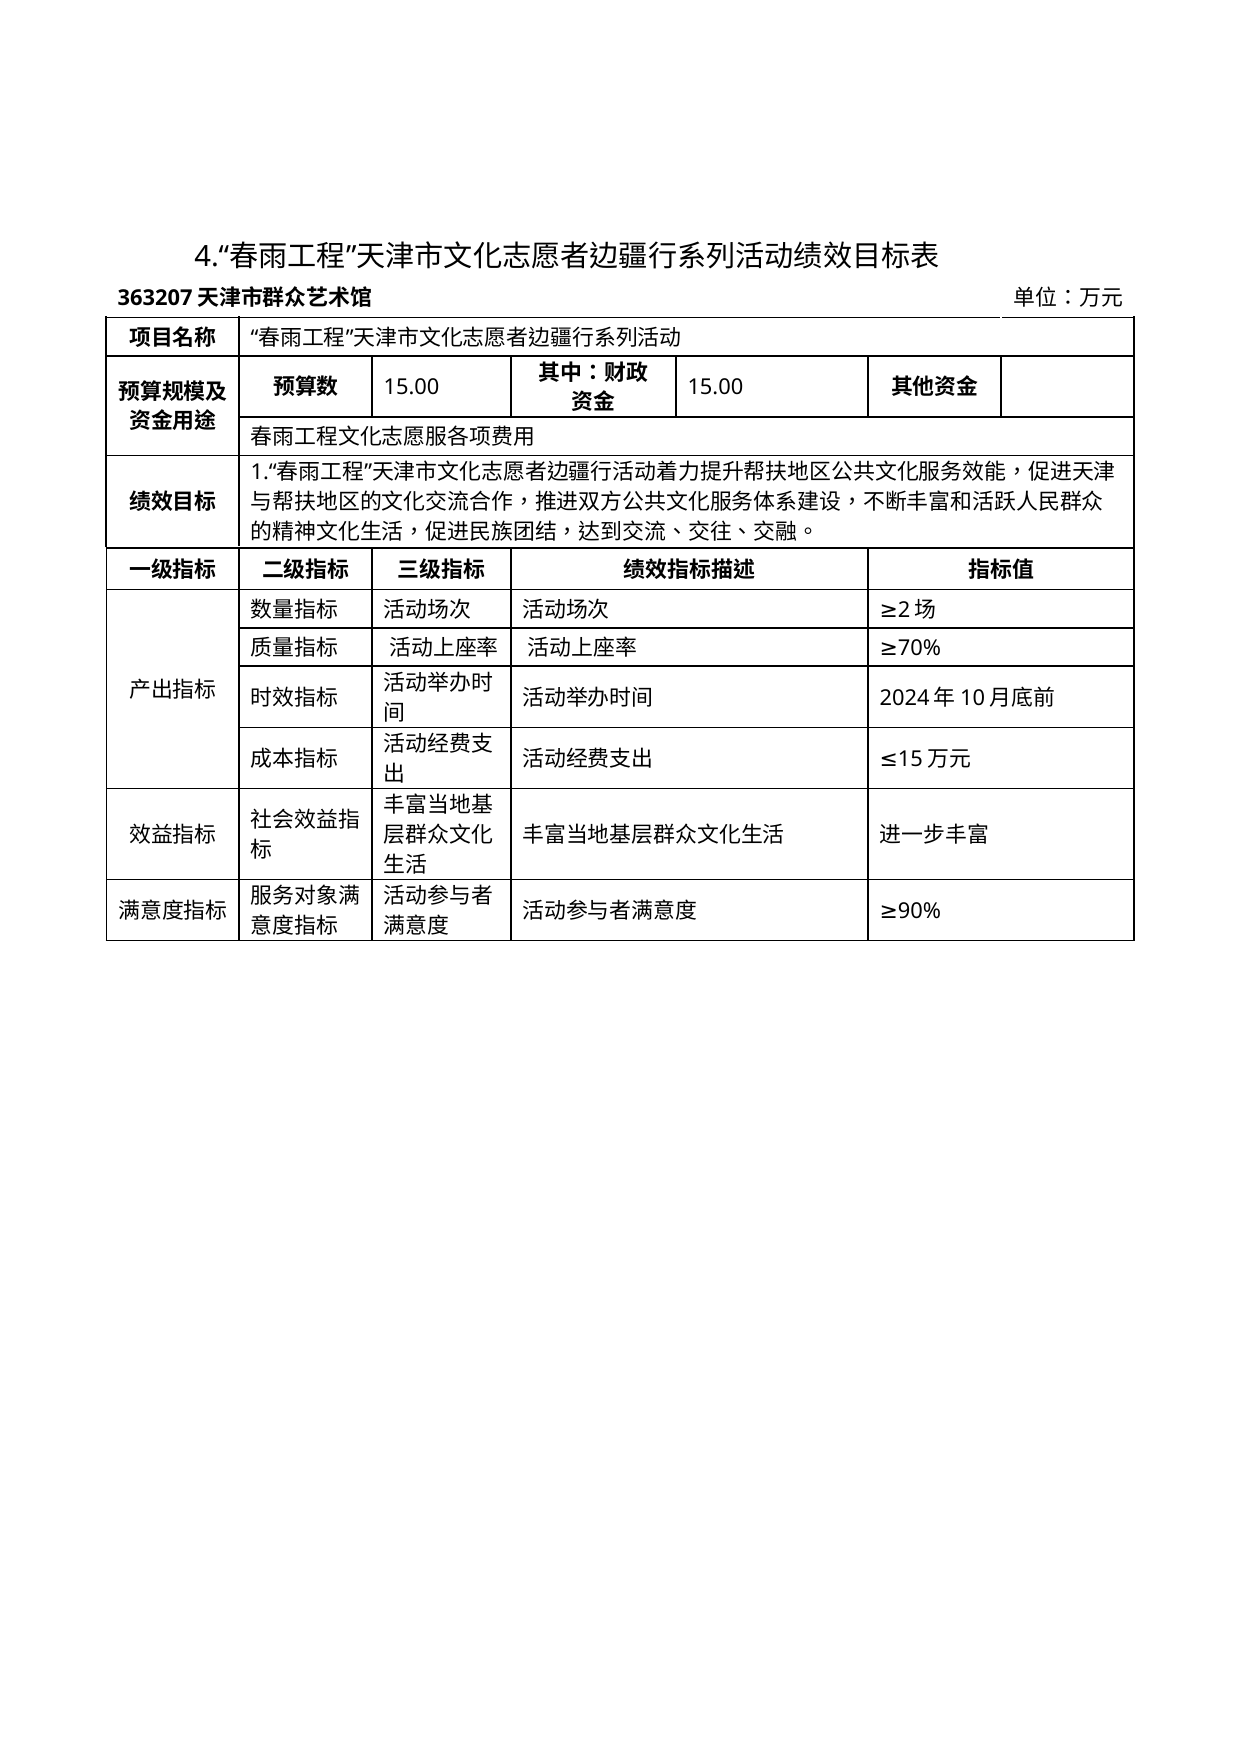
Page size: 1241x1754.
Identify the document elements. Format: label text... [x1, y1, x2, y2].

table_cell ≥70% [869, 629, 1133, 665]
table_cell 预算数 [240, 357, 371, 416]
table_cell 活动举办时间 [512, 667, 867, 727]
table_cell 其他资金 [869, 357, 1000, 416]
table_cell 丰富当地基层群众文化生活 [512, 789, 867, 879]
table_cell 春雨工程文化志愿服各项费用 [240, 418, 1133, 454]
table_cell 质量指标 [240, 629, 371, 665]
table_header 363207天津市群众艺术馆 [107, 277, 1000, 316]
table_cell 1.“春雨工程”天津市文化志愿者边疆行活动着力提升帮扶地区公共文化服务效能，促进天津与帮扶地区的文化交流合作，推进双方公共文化服务体系建设，不断丰富和活跃人民群众的精神文化生活，促进民族团结，达到交流、交往、交融。 [240, 456, 1133, 545]
table_cell 产出指标 [107, 590, 238, 788]
table_cell “春雨工程”天津市文化志愿者边疆行系列活动 [240, 318, 1133, 355]
table_cell 预算规模及资金用途 [107, 357, 238, 454]
table_cell 活动上座率 [373, 629, 510, 665]
table_cell 社会效益指标 [240, 789, 371, 879]
table_cell 数量指标 [240, 590, 371, 627]
table_header 二级指标 [240, 549, 371, 588]
table_cell 活动上座率 [512, 629, 867, 665]
table_cell 活动经费支出 [512, 728, 867, 788]
table_cell 活动参与者满意度 [373, 880, 510, 940]
table_cell 活动参与者满意度 [512, 880, 867, 940]
table_cell ≤15万元 [869, 728, 1133, 788]
table_cell ≥2场 [869, 590, 1133, 627]
table_cell 活动场次 [512, 590, 867, 627]
table_cell 其中：财政 资金 [512, 357, 675, 416]
table_cell 活动场次 [373, 590, 510, 627]
table_header 指标值 [869, 549, 1133, 588]
table_cell 满意度指标 [107, 880, 238, 940]
table_cell [1002, 357, 1133, 416]
table_cell 活动举办时间 [373, 667, 510, 727]
table_cell 时效指标 [240, 667, 371, 727]
table_cell 项目名称 [107, 318, 238, 355]
table_cell ≥90% [869, 880, 1133, 940]
table_cell 成本指标 [240, 728, 371, 788]
table_header 一级指标 [107, 549, 238, 588]
table_cell 绩效目标 [107, 456, 238, 545]
text 4.“春雨工程”天津市文化志愿者边疆行系列活动绩效目标表 [136, 235, 1104, 275]
table_cell 15.00 [373, 357, 510, 416]
table_cell 服务对象满意度指标 [240, 880, 371, 940]
table_cell 15.00 [677, 357, 867, 416]
table_cell 活动经费支出 [373, 728, 510, 788]
table_header 单位：万元 [1002, 277, 1133, 316]
table_cell 进一步丰富 [869, 789, 1133, 879]
table_cell 2024年10月底前 [869, 667, 1133, 727]
table_cell 丰富当地基层群众文化生活 [373, 789, 510, 879]
table_header 三级指标 [373, 549, 510, 588]
table_header 绩效指标描述 [512, 549, 867, 588]
table_cell 效益指标 [107, 789, 238, 879]
